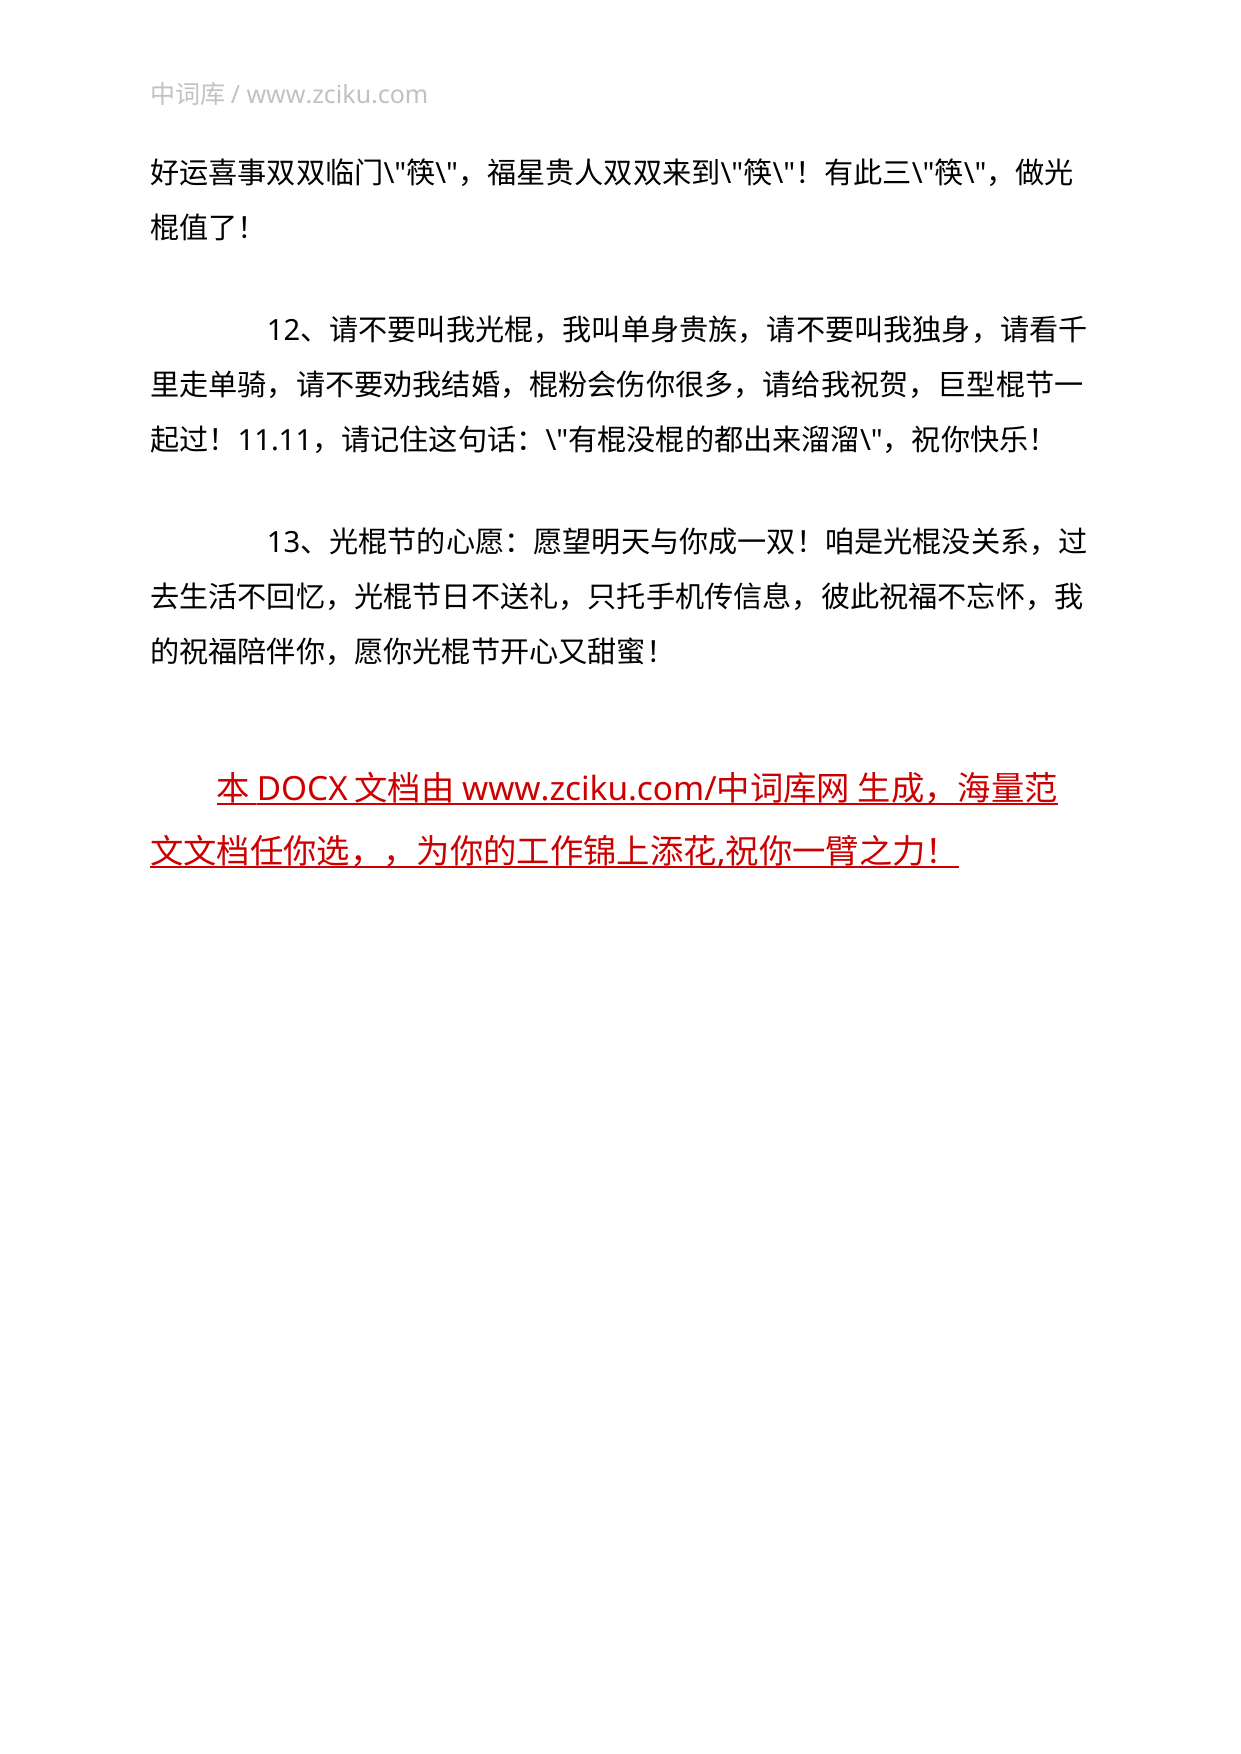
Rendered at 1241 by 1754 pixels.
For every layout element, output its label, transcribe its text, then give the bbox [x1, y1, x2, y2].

text 本DOCX文档由 www.zciku.com/中词库网 生成，海量范文文档任你选，，为你的工作锦上添花,祝你一臂之力！ [150, 762, 1090, 873]
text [150, 150, 1090, 247]
text 13、光棍节的心愿：愿望明天与你成一双！咱是光棍没关系，过去生活不回忆，光棍节日不送礼，只托手机传信息，彼此祝福不忘怀，我的祝福陪伴你，愿你光棍节开心又甜蜜！ [150, 519, 1090, 671]
text 12、请不要叫我光棍，我叫单身贵族，请不要叫我独身，请看千里走单骑，请不要劝我结婚，棍粉会伤你很多，请给我祝贺，巨型棍节一起过！11.11，请记住这句话：\"有棍没棍的都出来溜溜\"，祝你快乐！ [150, 307, 1090, 459]
